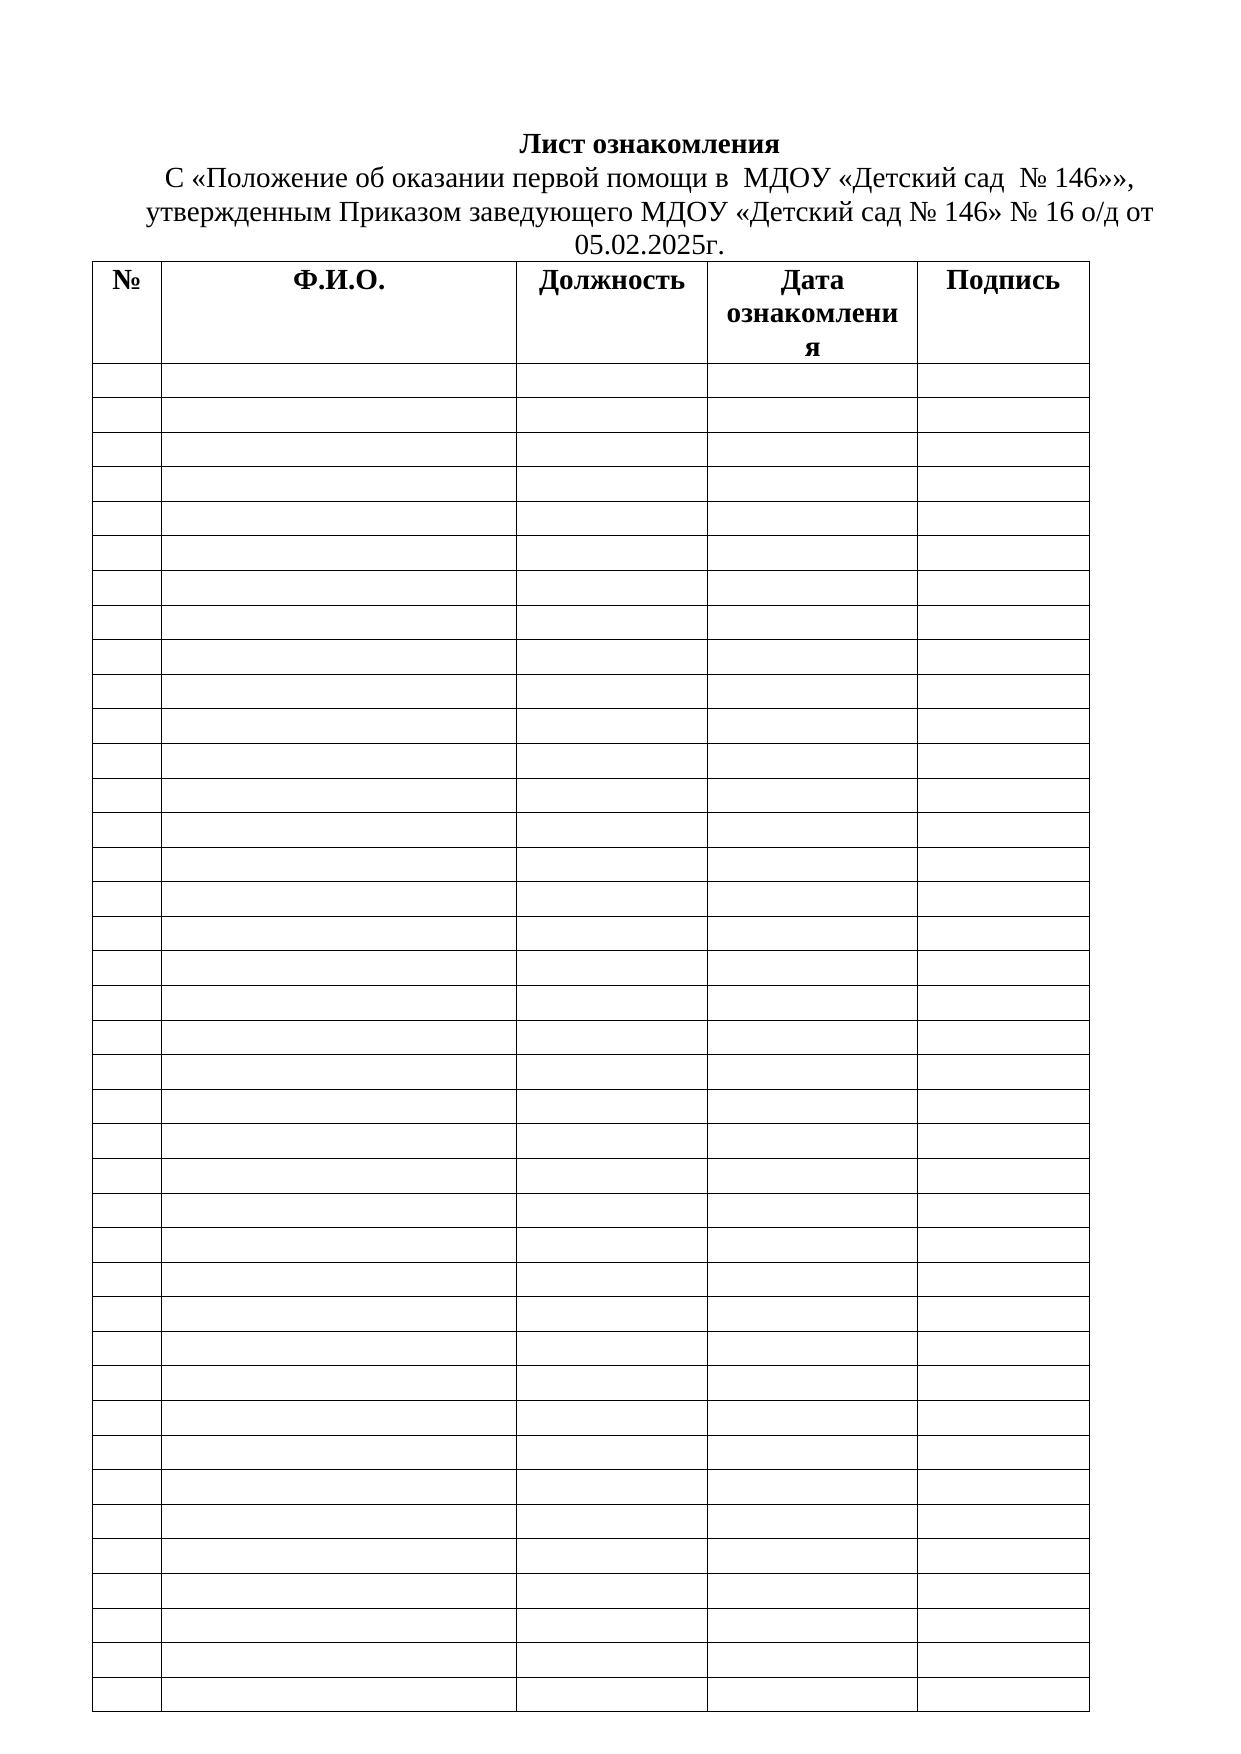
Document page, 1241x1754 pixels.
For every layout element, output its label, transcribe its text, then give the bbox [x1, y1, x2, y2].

table_cell [517, 951, 707, 985]
table_cell [517, 536, 707, 570]
table_cell [162, 536, 516, 570]
table_cell [517, 1470, 707, 1504]
table_cell [708, 1401, 917, 1434]
table_cell [708, 1366, 917, 1400]
table_cell [162, 433, 516, 466]
table_cell [93, 1574, 161, 1607]
table_cell [162, 467, 516, 501]
table_cell [93, 433, 161, 466]
table_cell [162, 1332, 516, 1365]
table_cell [918, 1609, 1089, 1642]
table_cell [517, 467, 707, 501]
table_cell [708, 1090, 917, 1123]
table_cell [918, 398, 1089, 432]
table_cell [93, 848, 161, 881]
table_cell [708, 1505, 917, 1538]
table_cell [93, 1539, 161, 1573]
table_cell [162, 779, 516, 812]
table_cell [517, 1194, 707, 1227]
table_cell [517, 398, 707, 432]
table_header Подпись [918, 262, 1089, 362]
table_cell [162, 917, 516, 950]
table_header Дата ознакомления [708, 262, 917, 362]
table_cell [517, 1366, 707, 1400]
table_cell [162, 675, 516, 708]
table_cell [708, 1539, 917, 1573]
table_cell [517, 1401, 707, 1434]
table_cell [93, 1332, 161, 1365]
table_cell [918, 744, 1089, 777]
table_cell [93, 744, 161, 777]
table_cell [93, 1090, 161, 1123]
table_cell [162, 848, 516, 881]
table_cell [517, 917, 707, 950]
table_cell [708, 986, 917, 1019]
table_cell [918, 1090, 1089, 1123]
table_cell [162, 1574, 516, 1607]
table_cell [517, 1436, 707, 1469]
table_cell [93, 1124, 161, 1158]
table_cell [162, 502, 516, 535]
table_cell [708, 848, 917, 881]
table_cell [517, 1263, 707, 1296]
table_cell [162, 1436, 516, 1469]
table_cell [93, 606, 161, 639]
table_cell [918, 1401, 1089, 1434]
table_cell [708, 364, 917, 397]
table_cell [708, 1228, 917, 1262]
table_cell [918, 986, 1089, 1019]
table_cell [918, 467, 1089, 501]
table_cell [93, 1609, 161, 1642]
table_cell [93, 1159, 161, 1192]
table_cell [162, 1643, 516, 1677]
table_cell [708, 1678, 917, 1711]
table_cell [93, 1401, 161, 1434]
table_cell [162, 951, 516, 985]
table_header Должность [517, 262, 707, 362]
table_cell [162, 1539, 516, 1573]
table_cell [517, 744, 707, 777]
table_cell [162, 606, 516, 639]
table_cell [918, 1228, 1089, 1262]
table_cell [93, 1436, 161, 1469]
table_cell [918, 848, 1089, 881]
table_cell [708, 571, 917, 604]
table_cell [93, 1678, 161, 1711]
table_cell [162, 709, 516, 743]
table_cell [918, 1021, 1089, 1054]
table_cell [162, 1021, 516, 1054]
table_cell [162, 986, 516, 1019]
table_cell [162, 882, 516, 916]
table_cell [918, 1505, 1089, 1538]
table_cell [517, 571, 707, 604]
table_cell [517, 986, 707, 1019]
table_cell [93, 1505, 161, 1538]
table_cell [93, 1194, 161, 1227]
table_cell [918, 433, 1089, 466]
table_cell [517, 1609, 707, 1642]
table_cell [918, 1332, 1089, 1365]
table_cell [93, 1228, 161, 1262]
table_cell [517, 882, 707, 916]
table_cell [708, 1021, 917, 1054]
table_cell [918, 709, 1089, 743]
table_cell [708, 1470, 917, 1504]
table_cell [93, 1643, 161, 1677]
table_cell [162, 1263, 516, 1296]
table_cell [918, 1194, 1089, 1227]
table_cell [93, 502, 161, 535]
table_cell [162, 571, 516, 604]
table_cell [93, 398, 161, 432]
table_cell [708, 502, 917, 535]
table_cell [162, 813, 516, 847]
table_cell [918, 1574, 1089, 1607]
table_cell [93, 571, 161, 604]
table_cell [93, 1297, 161, 1331]
table_cell [162, 1366, 516, 1400]
table_cell [918, 364, 1089, 397]
table_cell [708, 640, 917, 674]
table_cell [93, 364, 161, 397]
table_cell [708, 813, 917, 847]
table_cell [708, 1055, 917, 1089]
table_cell [708, 1124, 917, 1158]
table_cell [162, 1194, 516, 1227]
table_cell [162, 1159, 516, 1192]
table_cell [517, 1505, 707, 1538]
table_cell [708, 1194, 917, 1227]
table_cell [93, 467, 161, 501]
table_cell [517, 1678, 707, 1711]
table_cell [517, 640, 707, 674]
text С «Положение об оказании первой помощи в МДОУ «Детский сад № 146»», утвержденным Приказом заведующего МДОУ «Детский сад № 146» № 16 о/д от 05.02.2025г. [103, 160, 1196, 261]
table_cell [162, 1124, 516, 1158]
table_header № [93, 262, 161, 362]
table_cell [918, 1678, 1089, 1711]
table_cell [517, 779, 707, 812]
table_cell [93, 675, 161, 708]
table_cell [162, 1297, 516, 1331]
table_cell [708, 675, 917, 708]
table_cell [708, 1332, 917, 1365]
table_cell [93, 951, 161, 985]
table_cell [517, 848, 707, 881]
table_cell [517, 606, 707, 639]
table_cell [93, 882, 161, 916]
table_header Ф.И.О. [162, 262, 516, 362]
table_cell [708, 606, 917, 639]
table_cell [708, 398, 917, 432]
table_cell [918, 779, 1089, 812]
table_cell [918, 606, 1089, 639]
table_cell [93, 709, 161, 743]
table_cell [517, 1090, 707, 1123]
table_cell [162, 1055, 516, 1089]
table_cell [517, 1159, 707, 1192]
table_cell [517, 1021, 707, 1054]
table_cell [918, 1263, 1089, 1296]
table_cell [918, 1643, 1089, 1677]
table_cell [918, 1436, 1089, 1469]
table_cell [708, 779, 917, 812]
table_cell [918, 951, 1089, 985]
table_cell [708, 951, 917, 985]
table_cell [918, 1297, 1089, 1331]
table_cell [517, 364, 707, 397]
table_cell [93, 1470, 161, 1504]
table_cell [162, 1505, 516, 1538]
table_cell [162, 1678, 516, 1711]
table_cell [918, 1159, 1089, 1192]
table_cell [918, 640, 1089, 674]
table_cell [708, 1609, 917, 1642]
table_cell [517, 1297, 707, 1331]
table_cell [517, 502, 707, 535]
table_cell [918, 1366, 1089, 1400]
table_cell [93, 917, 161, 950]
table_cell [708, 1263, 917, 1296]
table_cell [162, 364, 516, 397]
table_cell [708, 433, 917, 466]
table_cell [517, 1539, 707, 1573]
table_cell [918, 917, 1089, 950]
table_cell [708, 467, 917, 501]
table_cell [708, 882, 917, 916]
table_cell [708, 1436, 917, 1469]
table_cell [708, 917, 917, 950]
table_cell [162, 1401, 516, 1434]
table_cell [708, 1643, 917, 1677]
table_cell [918, 571, 1089, 604]
table_cell [708, 744, 917, 777]
table_cell [517, 813, 707, 847]
table_cell [162, 640, 516, 674]
table_cell [517, 1124, 707, 1158]
table_cell [918, 1539, 1089, 1573]
table_cell [517, 1574, 707, 1607]
table_cell [93, 779, 161, 812]
table_cell [918, 1124, 1089, 1158]
table_cell [162, 1470, 516, 1504]
table_cell [162, 1228, 516, 1262]
table_cell [162, 398, 516, 432]
table_cell [918, 1055, 1089, 1089]
table_cell [162, 1090, 516, 1123]
table_cell [918, 813, 1089, 847]
table_cell [93, 1366, 161, 1400]
table_cell [517, 1332, 707, 1365]
table_cell [93, 986, 161, 1019]
table_cell [918, 675, 1089, 708]
table_cell [708, 1297, 917, 1331]
table_cell [918, 502, 1089, 535]
table_cell [918, 1470, 1089, 1504]
table_cell [708, 709, 917, 743]
table_cell [93, 1263, 161, 1296]
table_cell [517, 433, 707, 466]
table_cell [918, 536, 1089, 570]
table_cell [517, 709, 707, 743]
table_cell [708, 1159, 917, 1192]
table_cell [93, 640, 161, 674]
table_cell [93, 813, 161, 847]
table_cell [93, 536, 161, 570]
text Лист ознакомления [103, 127, 1196, 160]
table_cell [517, 675, 707, 708]
table_cell [517, 1228, 707, 1262]
table_cell [517, 1643, 707, 1677]
table_cell [708, 536, 917, 570]
table_cell [93, 1055, 161, 1089]
table_cell [918, 882, 1089, 916]
table_cell [517, 1055, 707, 1089]
table_cell [162, 744, 516, 777]
table_cell [708, 1574, 917, 1607]
table_cell [162, 1609, 516, 1642]
table_cell [93, 1021, 161, 1054]
